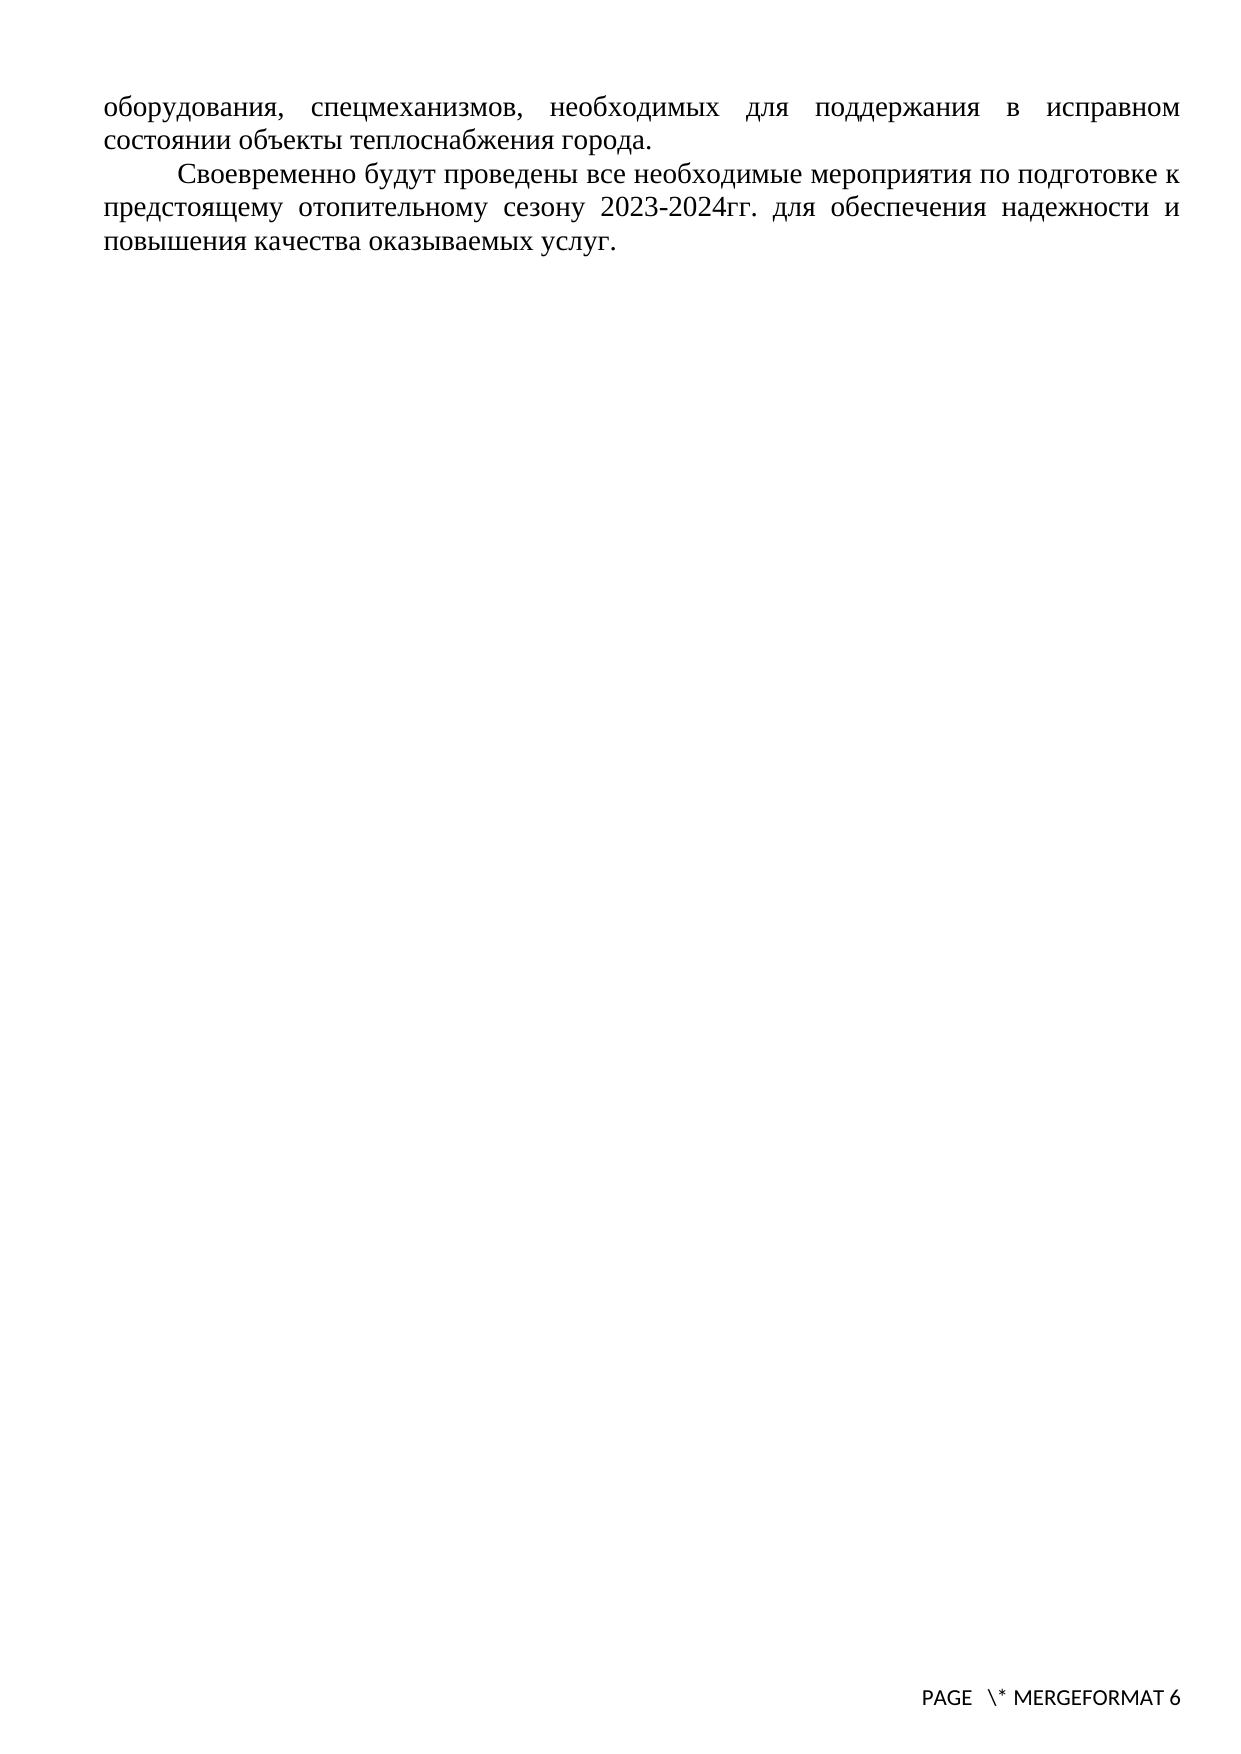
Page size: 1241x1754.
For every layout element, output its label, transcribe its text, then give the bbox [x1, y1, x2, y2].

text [103, 89, 1181, 156]
text Своевременно будут проведены все необходимые мероприятия по подготовке к предстоящему отопительному сезону 2023-2024гг. для обеспечения надежности и повышения качества оказываемых услуг. [103, 156, 1181, 256]
